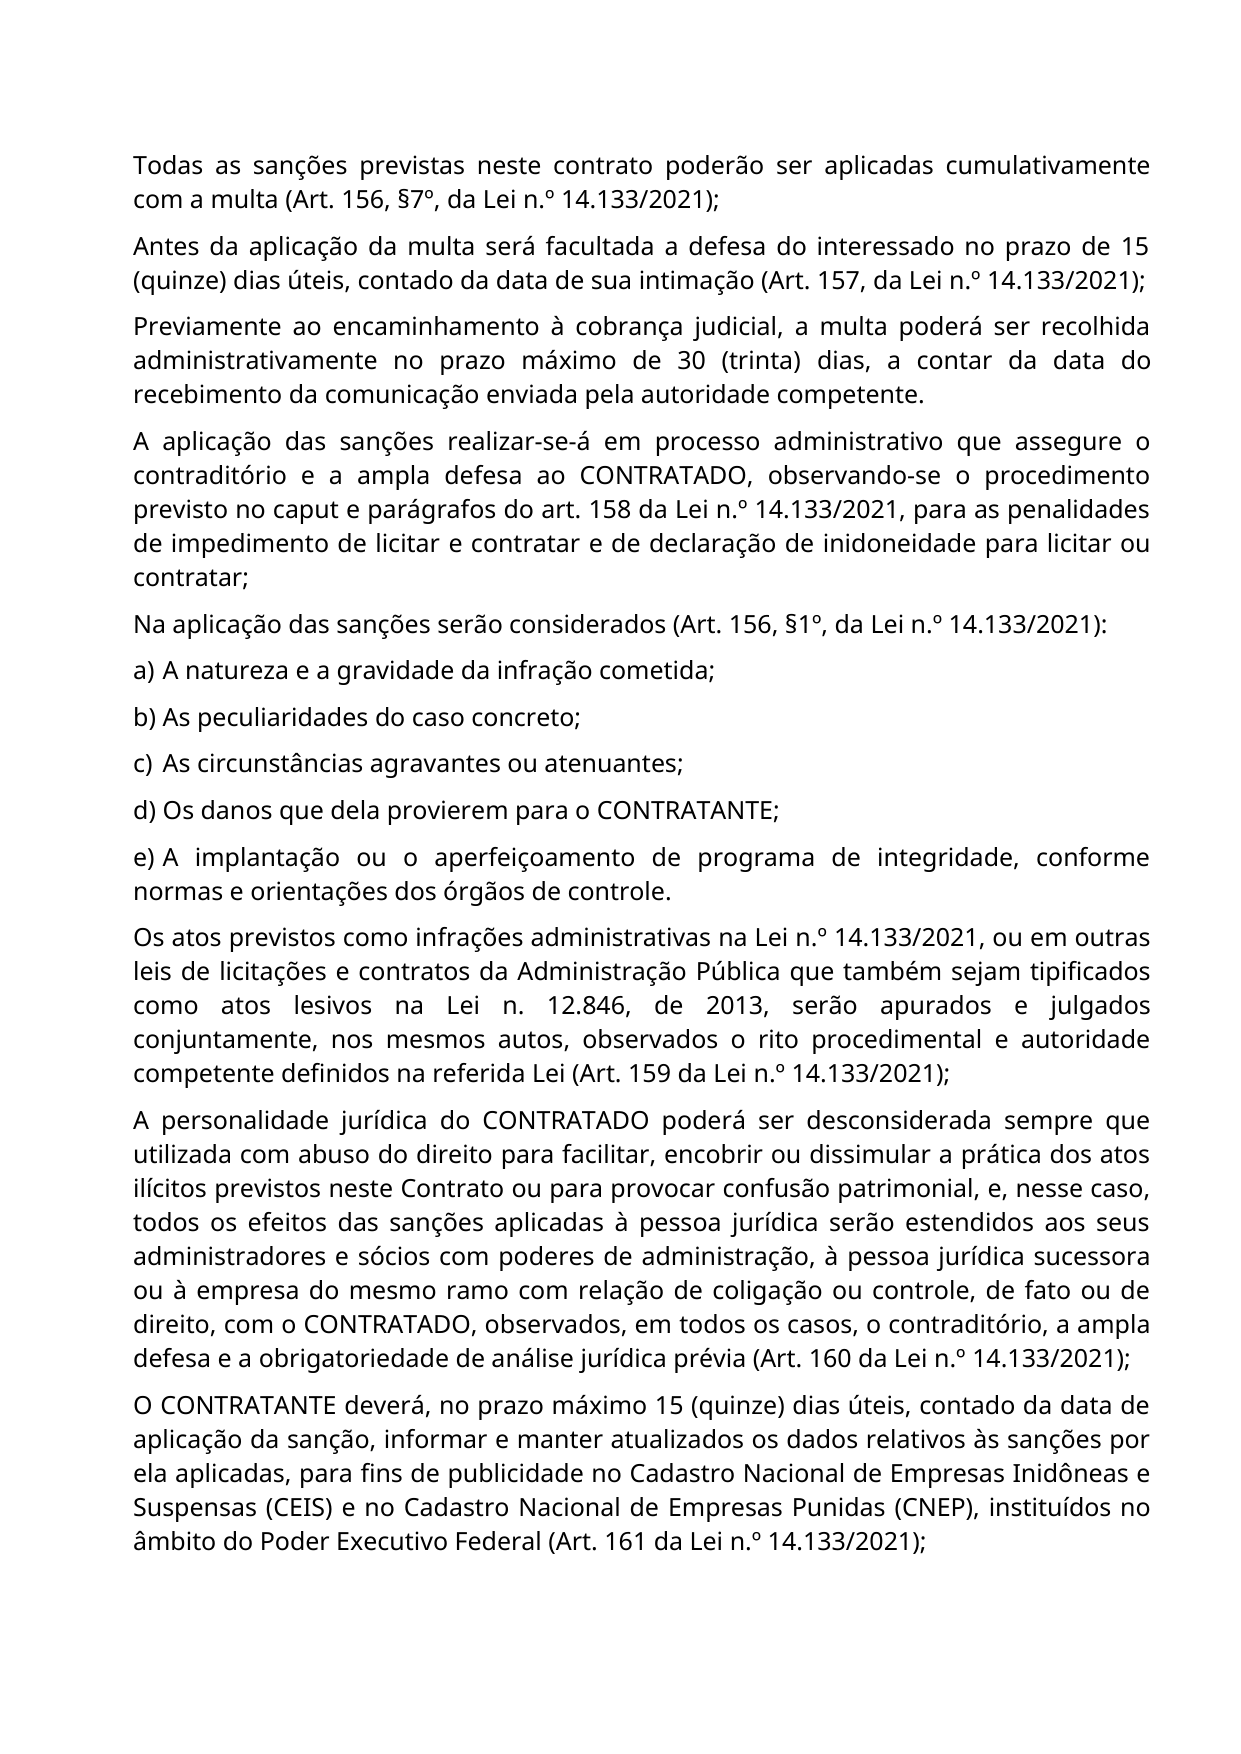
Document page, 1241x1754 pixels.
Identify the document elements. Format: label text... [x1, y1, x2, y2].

text A personalidade jurídica do CONTRATADO poderá ser desconsiderada sempre que utilizada com abuso do direito para facilitar, encobrir ou dissimular a prática dos atos ilícitos previstos neste Contrato ou para provocar confusão patrimonial, e, nesse caso, todos os efeitos das sanções aplicadas à pessoa jurídica serão estendidos aos seus administradores e sócios com poderes de administração, à pessoa jurídica sucessora ou à empresa do mesmo ramo com relação de coligação ou controle, de fato ou de direito, com o CONTRATADO, observados, em todos os casos, o contraditório, a ampla defesa e a obrigatoriedade de análise jurídica prévia (Art. 160 da Lei n.º 14.133/2021); [133, 1103, 1152, 1375]
text Na aplicação das sanções serão considerados (Art. 156, §1º, da Lei n.º 14.133/2021): [133, 606, 1152, 640]
text A aplicação das sanções realizar-se-á em processo administrativo que assegure o contraditório e a ampla defesa ao CONTRATADO, observando-se o procedimento previsto no caput e parágrafos do art. 158 da Lei n.º 14.133/2021, para as penalidades de impedimento de licitar e contratar e de declaração de inidoneidade para licitar ou contratar; [133, 423, 1152, 594]
text Previamente ao encaminhamento à cobrança judicial, a multa poderá ser recolhida administrativamente no prazo máximo de 30 (trinta) dias, a contar da data do recebimento da comunicação enviada pela autoridade competente. [133, 309, 1152, 411]
list A implantação ou o aperfeiçoamento de programa de integridade, conforme normas e orientações dos órgãos de controle. [133, 839, 1152, 907]
text O CONTRATANTE deverá, no prazo máximo 15 (quinze) dias úteis, contado da data de aplicação da sanção, informar e manter atualizados os dados relativos às sanções por ela aplicadas, para fins de publicidade no Cadastro Nacional de Empresas Inidôneas e Suspensas (CEIS) e no Cadastro Nacional de Empresas Punidas (CNEP), instituídos no âmbito do Poder Executivo Federal (Art. 161 da Lei n.º 14.133/2021); [133, 1388, 1152, 1558]
text Antes da aplicação da multa será facultada a defesa do interessado no prazo de 15 (quinze) dias úteis, contado da data de sua intimação (Art. 157, da Lei n.º 14.133/2021); [133, 228, 1152, 296]
text Os atos previstos como infrações administrativas na Lei n.º 14.133/2021, ou em outras leis de licitações e contratos da Administração Pública que também sejam tipificados como atos lesivos na Lei n. 12.846, de 2013, serão apurados e julgados conjuntamente, nos mesmos autos, observados o rito procedimental e autoridade competente definidos na referida Lei (Art. 159 da Lei n.º 14.133/2021); [133, 920, 1152, 1090]
list Os danos que dela provierem para o CONTRATANTE; [133, 793, 1152, 827]
list As circunstâncias agravantes ou atenuantes; [133, 746, 1152, 780]
list As peculiaridades do caso concreto; [133, 699, 1152, 733]
text Todas as sanções previstas neste contrato poderão ser aplicadas cumulativamente com a multa (Art. 156, §7º, da Lei n.º 14.133/2021); [133, 148, 1152, 216]
list A natureza e a gravidade da infração cometida; [133, 653, 1152, 687]
